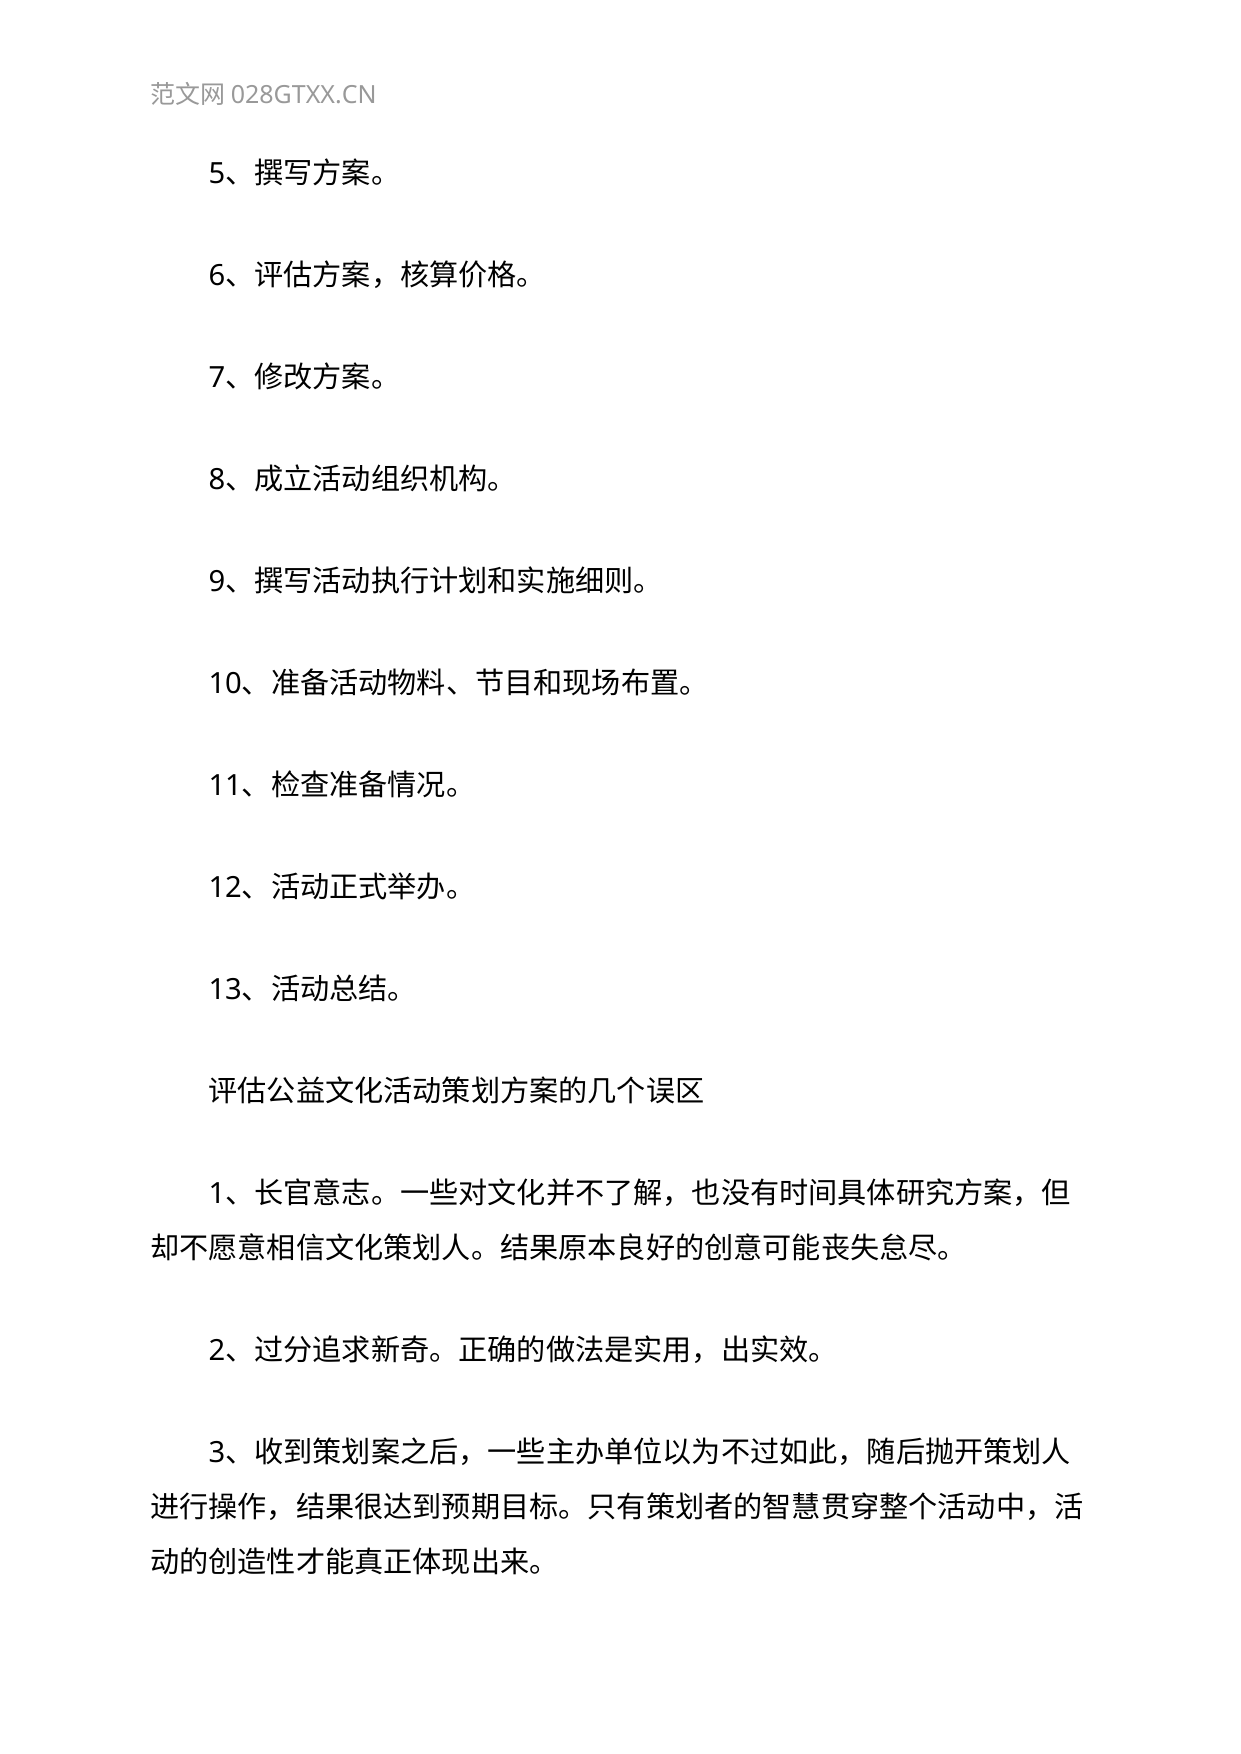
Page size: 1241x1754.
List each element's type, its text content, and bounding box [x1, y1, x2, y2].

text 评估公益文化活动策划方案的几个误区 [150, 1068, 1090, 1110]
text 1、长官意志。一些对文化并不了解，也没有时间具体研究方案，但却不愿意相信文化策划人。结果原本良好的创意可能丧失怠尽。 [150, 1169, 1090, 1267]
text 3、收到策划案之后，一些主办单位以为不过如此，随后抛开策划人进行操作，结果很达到预期目标。只有策划者的智慧贯穿整个活动中，活动的创造性才能真正体现出来。 [150, 1428, 1090, 1581]
text 7、修改方案。 [150, 354, 1090, 396]
text 10、准备活动物料、节目和现场布置。 [150, 660, 1090, 702]
text 6、评估方案，核算价格。 [150, 252, 1090, 294]
text 13、活动总结。 [150, 966, 1090, 1008]
text 2、过分追求新奇。正确的做法是实用，出实效。 [150, 1326, 1090, 1369]
text 9、撰写活动执行计划和实施细则。 [150, 558, 1090, 600]
text 12、活动正式举办。 [150, 864, 1090, 906]
text 11、检查准备情况。 [150, 762, 1090, 804]
text 5、撰写方案。 [150, 150, 1090, 192]
text 8、成立活动组织机构。 [150, 456, 1090, 498]
